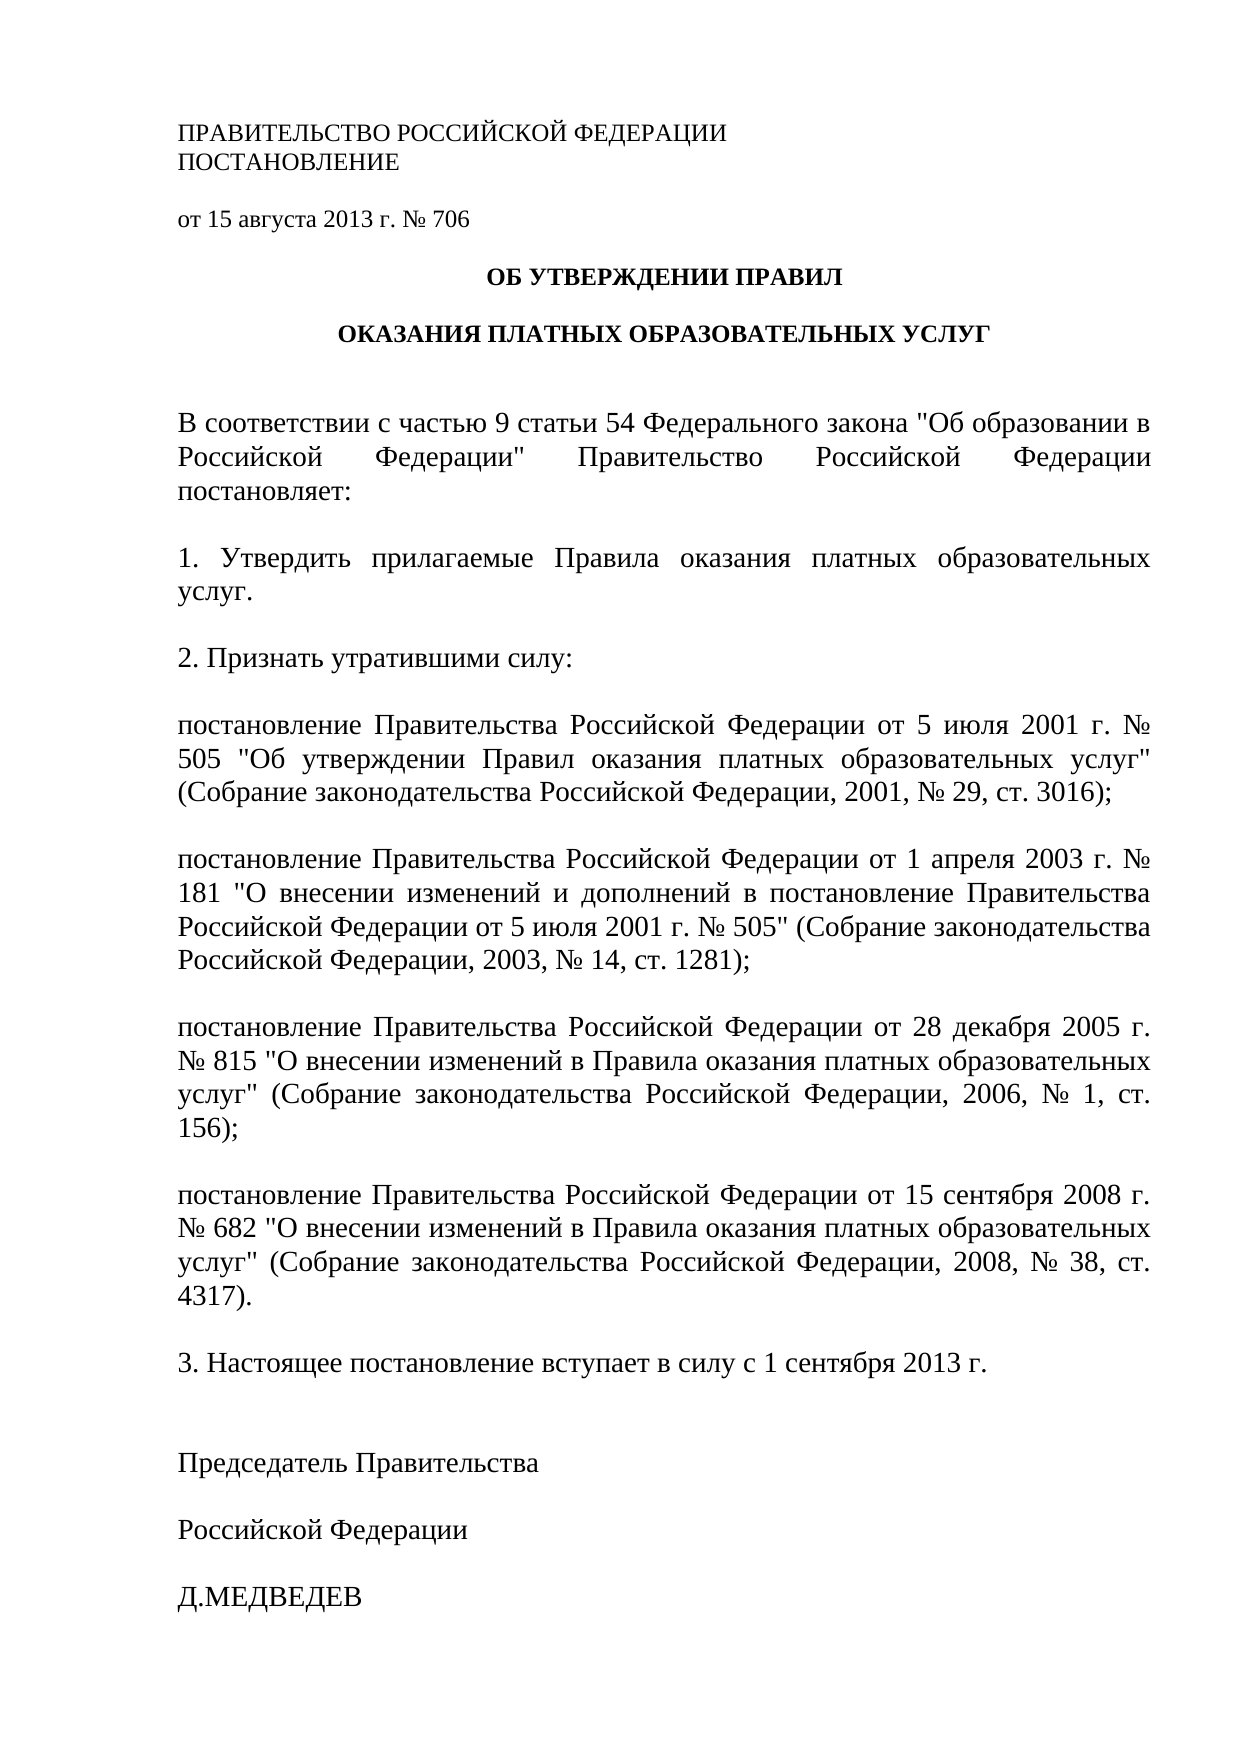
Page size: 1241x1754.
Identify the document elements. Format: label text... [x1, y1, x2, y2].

text постановление Правительства Российской Федерации от 5 июля 2001 г. № 505 "Об утверждении Правил оказания платных образовательных услуг" (Собрание законодательства Российской Федерации, 2001, № 29, ст. 3016); [177, 707, 1152, 808]
text В соответствии с частью 9 статьи 54 Федерального закона "Об образовании в Российской Федерации" Правительство Российской Федерации постановляет: [177, 406, 1152, 506]
text постановление Правительства Российской Федерации от 1 апреля 2003 г. № 181 "О внесении изменений и дополнений в постановление Правительства Российской Федерации от 5 июля 2001 г. № 505" (Собрание законодательства Российской Федерации, 2003, № 14, ст. 1281); [177, 842, 1152, 976]
text постановление Правительства Российской Федерации от 15 сентября 2008 г. № 682 "О внесении изменений в Правила оказания платных образовательных услуг" (Собрание законодательства Российской Федерации, 2008, № 38, ст. 4317). [177, 1177, 1152, 1311]
text ПОСТАНОВЛЕНИЕ [177, 147, 1152, 176]
text от 15 августа 2013 г. № 706 [177, 204, 1152, 233]
text Д.МЕДВЕДЕВ [177, 1579, 1152, 1613]
text ОБ УТВЕРЖДЕНИИ ПРАВИЛ [177, 262, 1152, 291]
text ПРАВИТЕЛЬСТВО РОССИЙСКОЙ ФЕДЕРАЦИИ [177, 118, 1152, 147]
text 3. Настоящее постановление вступает в силу с 1 сентября 2013 г. [177, 1345, 1152, 1378]
text Председатель Правительства [177, 1445, 1152, 1479]
text Российской Федерации [177, 1512, 1152, 1546]
text 1. Утвердить прилагаемые Правила оказания платных образовательных услуг. [177, 540, 1152, 607]
text постановление Правительства Российской Федерации от 28 декабря 2005 г. № 815 "О внесении изменений в Правила оказания платных образовательных услуг" (Собрание законодательства Российской Федерации, 2006, № 1, ст. 156); [177, 1009, 1152, 1143]
text ОКАЗАНИЯ ПЛАТНЫХ ОБРАЗОВАТЕЛЬНЫХ УСЛУГ [177, 319, 1152, 348]
text 2. Признать утратившими силу: [177, 640, 1152, 674]
